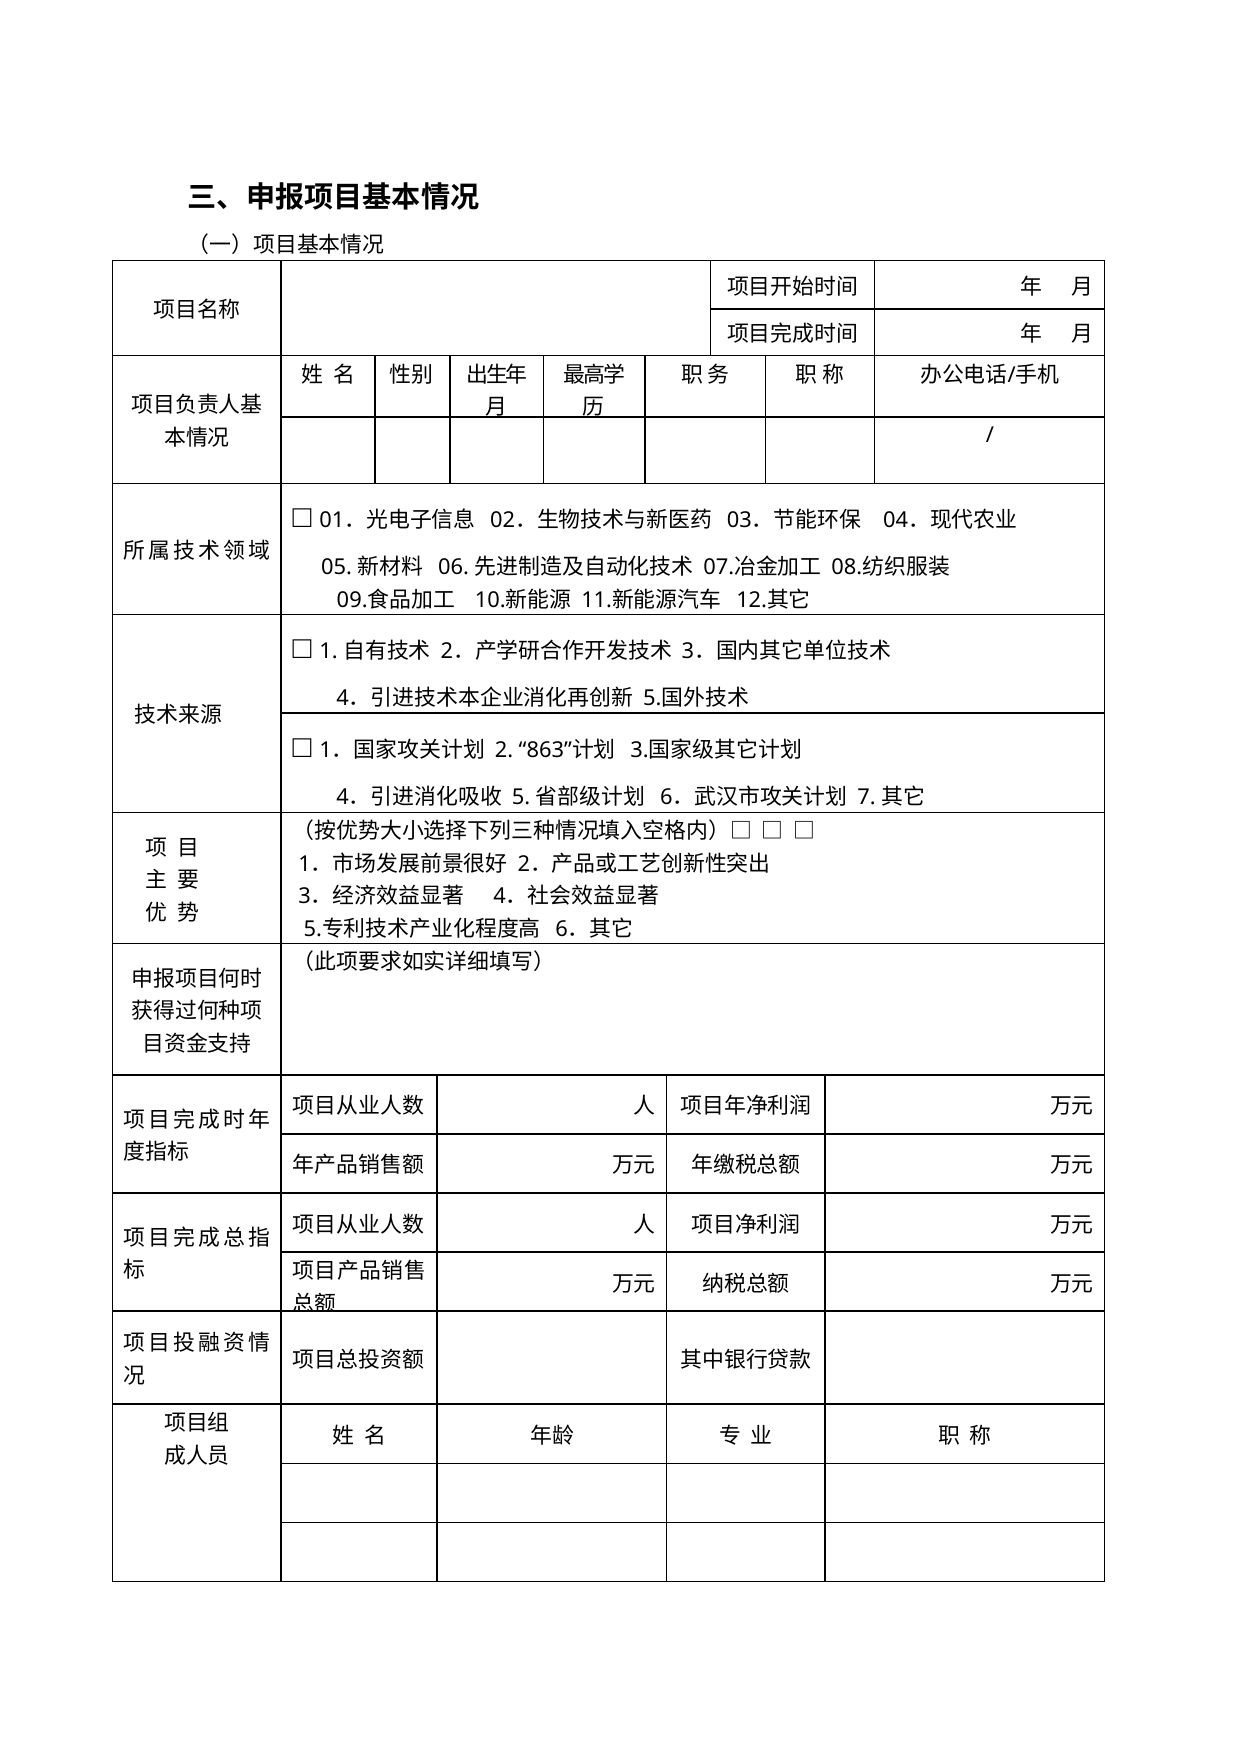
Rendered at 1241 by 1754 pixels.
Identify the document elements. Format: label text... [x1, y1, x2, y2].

table_cell [438, 1312, 666, 1403]
table_cell 年 月 [875, 310, 1104, 355]
table_cell [438, 1523, 666, 1581]
table_cell 万元 [438, 1253, 666, 1310]
table_cell [544, 418, 644, 483]
table_cell [376, 418, 449, 483]
table_cell 项目负责人基本情况 [113, 356, 280, 483]
table_cell 项目产品销售总额 [282, 1253, 436, 1310]
table_cell 万元 [826, 1194, 1104, 1251]
table_header 项目开始时间 [711, 261, 874, 308]
table_cell 万元 [438, 1135, 666, 1192]
table_cell [826, 1464, 1104, 1521]
table_header 项目名称 [113, 261, 280, 355]
table_cell 项目净利润 [667, 1194, 824, 1251]
table_cell 项目组 成人员 [113, 1405, 280, 1581]
table_cell 姓 名 [282, 356, 374, 416]
table_cell 纳税总额 [667, 1253, 824, 1310]
table_cell 项目完成时年度指标 [113, 1076, 280, 1192]
table_cell 申报项目何时获得过何种项目资金支持 [113, 944, 280, 1074]
table_cell 年产品销售额 [282, 1135, 436, 1192]
table_cell 项目年净利润 [667, 1076, 824, 1133]
table_cell （按优势大小选择下列三种情况填入空格内）□ □ □ 1．市场发展前景很好 2．产品或工艺创新性突出 3．经济效益显著 4．社会效益显著 5.专利技术产业化程度高 6．其它 [282, 813, 1104, 943]
table_cell 所属技术领域 [113, 484, 280, 614]
table_cell 最高学历 [544, 356, 644, 416]
table_cell [667, 1523, 824, 1581]
text （一）项目基本情况 [187, 227, 1053, 259]
table_cell 专 业 [667, 1405, 824, 1462]
table_cell 项 目 主 要 优 势 [113, 813, 280, 943]
table_cell 项目完成时间 [711, 310, 874, 355]
table_cell / [875, 418, 1104, 483]
table_cell 项目从业人数 [282, 1194, 436, 1251]
table_cell □ 1. 自有技术 2．产学研合作开发技术 3．国内其它单位技术 4．引进技术本企业消化再创新 5.国外技术 [282, 615, 1104, 712]
table_cell 万元 [826, 1135, 1104, 1192]
table_cell 万元 [826, 1076, 1104, 1133]
table_cell 万元 [826, 1253, 1104, 1310]
table_cell 职 称 [766, 356, 874, 416]
table_cell [282, 1464, 436, 1521]
table_header [282, 261, 710, 355]
text 三、申报项目基本情况 [187, 162, 1053, 227]
table_cell [667, 1464, 824, 1521]
table_cell 项目总投资额 [282, 1312, 436, 1403]
table_cell 其中银行贷款 [667, 1312, 824, 1403]
table_header 年 月 [875, 261, 1104, 308]
table_cell □ 01．光电子信息 02．生物技术与新医药 03．节能环保 04．现代农业 05. 新材料 06. 先进制造及自动化技术 07.冶金加工 08.纺织服装 09.食品加工 10.新能源 11.新能源汽车 12.其它 [282, 484, 1104, 614]
table_cell [766, 418, 874, 483]
table_cell [451, 418, 543, 483]
table_cell 性 别 [376, 356, 449, 416]
table_cell 技术来源 [113, 615, 280, 811]
table_cell 职 务 [646, 356, 765, 416]
table_cell （此项要求如实详细填写） [282, 944, 1104, 1074]
table_cell 职 称 [826, 1405, 1104, 1462]
table_cell 办公电话/手机 [875, 356, 1104, 416]
table_cell 出生年月 [451, 356, 543, 416]
table_cell 项目投融资情况 [113, 1312, 280, 1403]
table_cell [826, 1312, 1104, 1403]
table_cell 项目从业人数 [282, 1076, 436, 1133]
table_cell [438, 1464, 666, 1521]
table_cell [282, 418, 374, 483]
table_cell 人 [438, 1194, 666, 1251]
table_cell 年缴税总额 [667, 1135, 824, 1192]
table_cell [282, 1523, 436, 1581]
table_cell [646, 418, 765, 483]
table_cell □ 1．国家攻关计划 2. “863”计划 3.国家级其它计划 4．引进消化吸收 5. 省部级计划 6．武汉市攻关计划 7. 其它 [282, 714, 1104, 811]
table_cell [826, 1523, 1104, 1581]
table_cell 年龄 [438, 1405, 666, 1462]
table_cell 项目完成总指标 [113, 1194, 280, 1310]
table_cell 姓 名 [282, 1405, 436, 1462]
table_cell 人 [438, 1076, 666, 1133]
